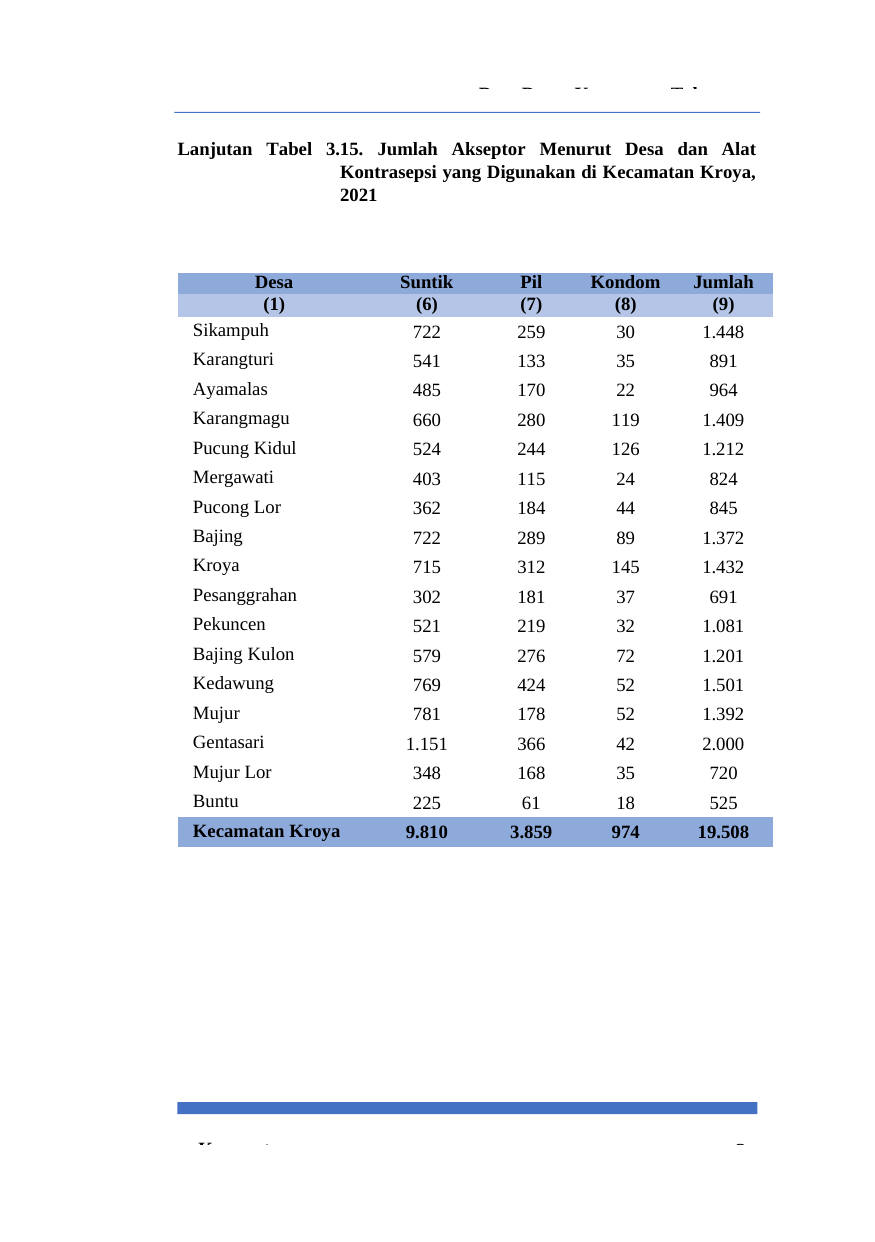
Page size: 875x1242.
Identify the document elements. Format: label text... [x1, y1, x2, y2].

table_cell 1.501 [676, 670, 773, 699]
table_cell 181 [481, 581, 571, 611]
table_cell Kedawung [178, 670, 370, 699]
table_cell 1.081 [676, 611, 773, 640]
table_cell Bajing [178, 522, 370, 552]
table_cell Mergawati [178, 463, 370, 493]
table_cell 289 [481, 522, 571, 552]
table_cell (9) [676, 294, 773, 317]
table_cell 541 [370, 345, 481, 375]
table_cell 424 [481, 670, 571, 699]
table_cell 3.859 [481, 817, 571, 847]
table_header Pil [481, 273, 571, 294]
table_cell Gentasari [178, 728, 370, 758]
table_cell 722 [370, 522, 481, 552]
table_cell 1.432 [676, 552, 773, 581]
table_cell 485 [370, 375, 481, 404]
table_cell 1.409 [676, 404, 773, 434]
table_cell 276 [481, 640, 571, 669]
table_cell Bajing Kulon [178, 640, 370, 669]
table_cell 362 [370, 493, 481, 522]
table_cell 964 [676, 375, 773, 404]
table_cell Sikampuh [178, 317, 370, 345]
table_cell 22 [571, 375, 676, 404]
table_cell 35 [571, 345, 676, 375]
table_cell 145 [571, 552, 676, 581]
table_cell 30 [571, 317, 676, 345]
table_cell 225 [370, 787, 481, 817]
table_cell (6) [370, 294, 481, 317]
table_cell 974 [571, 817, 676, 847]
table_cell Pesanggrahan [178, 581, 370, 611]
table_cell 1.448 [676, 317, 773, 345]
table_cell 891 [676, 345, 773, 375]
table_cell 178 [481, 699, 571, 728]
table_cell Karangturi [178, 345, 370, 375]
table_cell 42 [571, 728, 676, 758]
table_cell 1.201 [676, 640, 773, 669]
table_cell 1.212 [676, 434, 773, 463]
table_header Desa [178, 273, 370, 294]
table_cell Mujur [178, 699, 370, 728]
table_cell 691 [676, 581, 773, 611]
table_cell Kroya [178, 552, 370, 581]
table_cell 660 [370, 404, 481, 434]
table_cell (7) [481, 294, 571, 317]
table_cell 259 [481, 317, 571, 345]
table_cell 126 [571, 434, 676, 463]
table_cell 119 [571, 404, 676, 434]
table_cell 168 [481, 758, 571, 787]
table_cell 115 [481, 463, 571, 493]
table_cell 61 [481, 787, 571, 817]
table_cell Buntu [178, 787, 370, 817]
table_cell 44 [571, 493, 676, 522]
table_cell 579 [370, 640, 481, 669]
table_cell Ayamalas [178, 375, 370, 404]
table_cell 845 [676, 493, 773, 522]
table_cell 1.151 [370, 728, 481, 758]
table_header Suntik [370, 273, 481, 294]
table_cell 720 [676, 758, 773, 787]
table_cell 521 [370, 611, 481, 640]
table_cell 2.000 [676, 728, 773, 758]
table_cell Pucong Lor [178, 493, 370, 522]
table_cell 769 [370, 670, 481, 699]
table_cell 72 [571, 640, 676, 669]
table_cell 219 [481, 611, 571, 640]
table_cell Pekuncen [178, 611, 370, 640]
table_cell 24 [571, 463, 676, 493]
table_cell 715 [370, 552, 481, 581]
table_cell 524 [370, 434, 481, 463]
table_cell Mujur Lor [178, 758, 370, 787]
table_cell 244 [481, 434, 571, 463]
table_cell 781 [370, 699, 481, 728]
table_cell Karangmagu [178, 404, 370, 434]
table_cell (1) [178, 294, 370, 317]
table_cell Kecamatan Kroya [178, 817, 370, 847]
text Lanjutan Tabel 3.15. Jumlah Akseptor Menurut Desa dan Alat Kontrasepsi yang Digunakan di Kecamatan Kroya, 2021 [177, 138, 756, 206]
table_cell Pucung Kidul [178, 434, 370, 463]
table_cell 824 [676, 463, 773, 493]
table_cell 184 [481, 493, 571, 522]
table_cell 525 [676, 787, 773, 817]
table_cell 89 [571, 522, 676, 552]
table_cell 52 [571, 699, 676, 728]
table_cell 170 [481, 375, 571, 404]
table_cell 312 [481, 552, 571, 581]
table_cell 35 [571, 758, 676, 787]
table_cell 133 [481, 345, 571, 375]
table_cell 348 [370, 758, 481, 787]
table_header Kondom [571, 273, 676, 294]
table_cell 366 [481, 728, 571, 758]
table_cell 37 [571, 581, 676, 611]
table_cell 19.508 [676, 817, 773, 847]
table_cell 403 [370, 463, 481, 493]
table_cell 9.810 [370, 817, 481, 847]
table_cell 722 [370, 317, 481, 345]
table_cell 52 [571, 670, 676, 699]
table_cell 1.392 [676, 699, 773, 728]
table_cell 18 [571, 787, 676, 817]
table_cell (8) [571, 294, 676, 317]
table_cell 302 [370, 581, 481, 611]
table_cell 280 [481, 404, 571, 434]
table_cell 32 [571, 611, 676, 640]
table_header Jumlah [676, 273, 773, 294]
table_cell 1.372 [676, 522, 773, 552]
